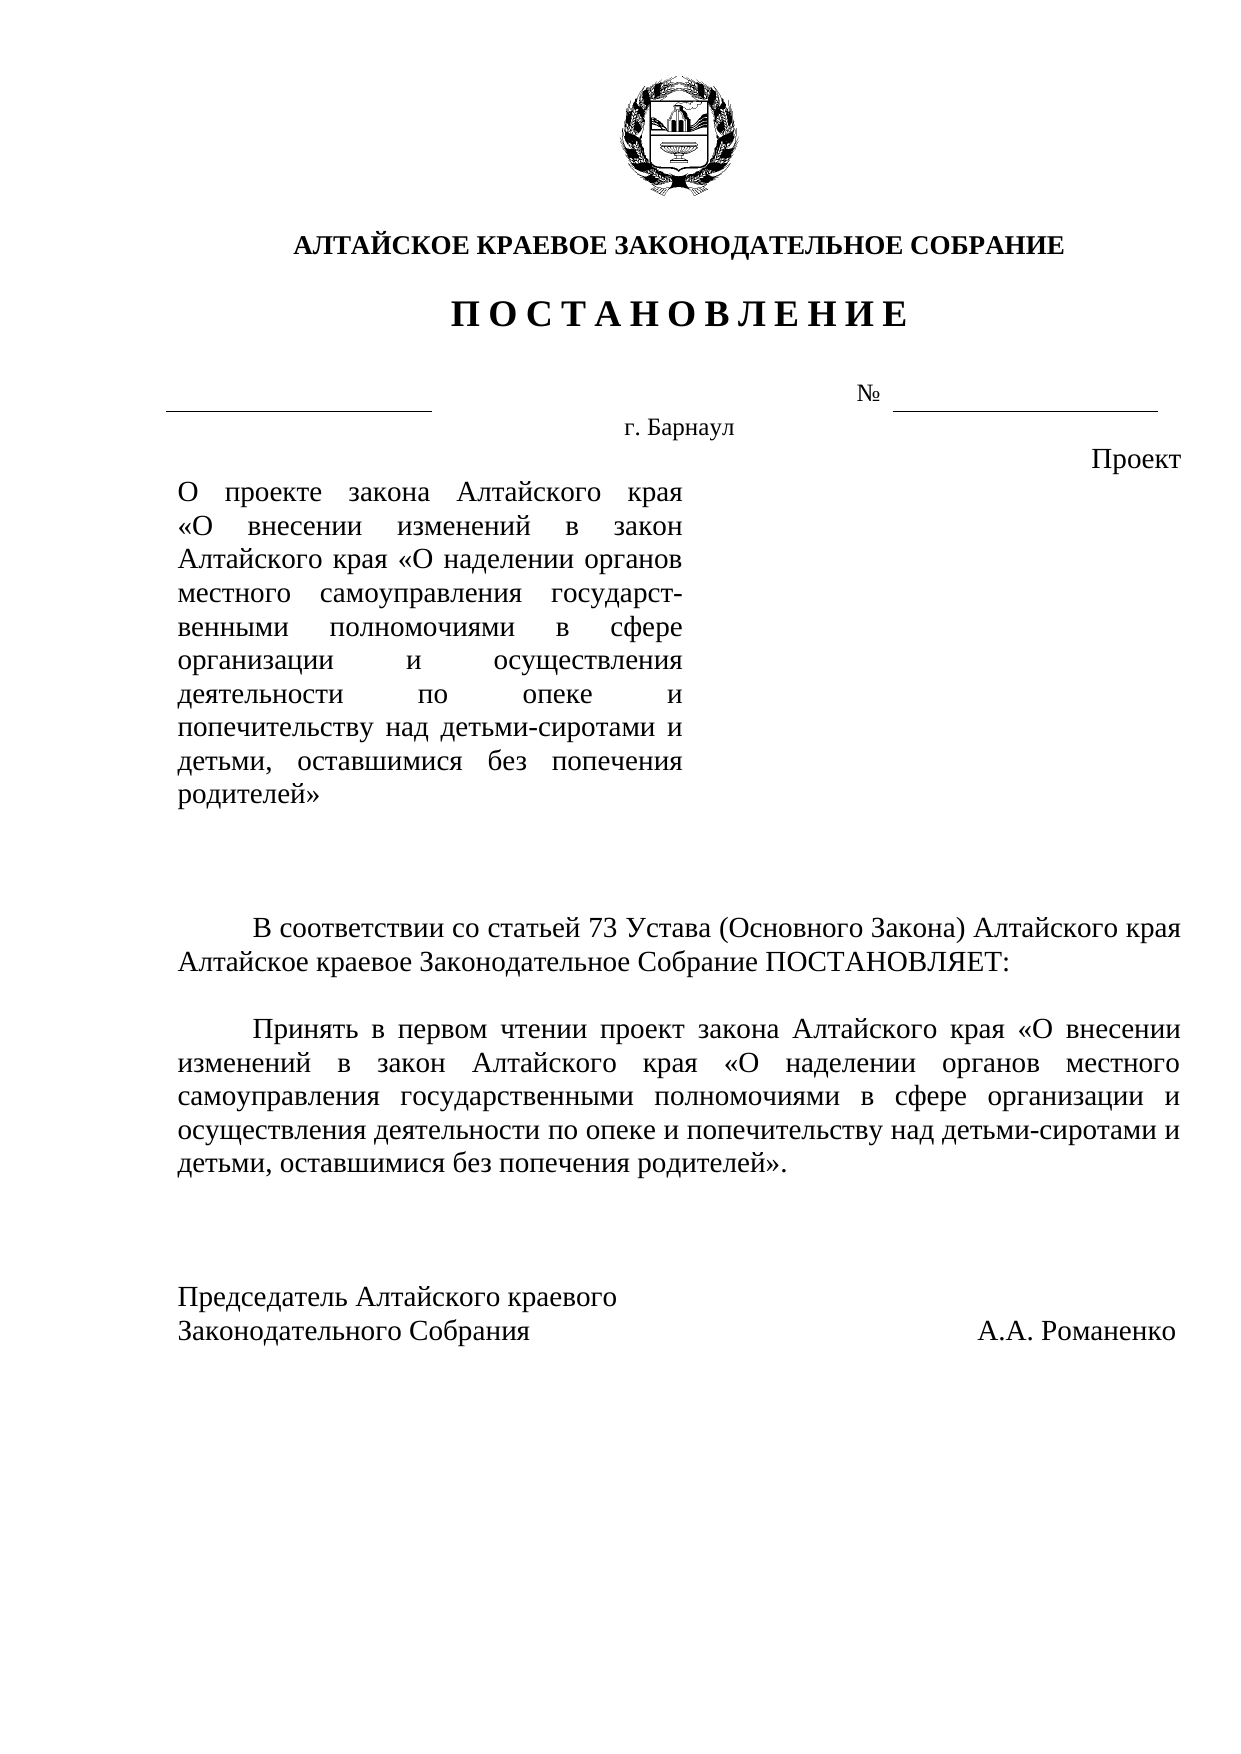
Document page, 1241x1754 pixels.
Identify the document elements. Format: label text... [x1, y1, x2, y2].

text Проект [177, 441, 1181, 474]
table_header А.А. Романенко [679, 1280, 1196, 1347]
table_header О проекте закона Алтайского края «О внесении изменений в закон Алтайского края «О наделении органов местного самоуправления государст-венными полномочиями в сфере организации и осуществления деятельности по опеке и попечительству над детьми-сиротами и детьми, оставшимися без попечения родителей» [166, 475, 694, 843]
text В соответствии со статьей 73 Устава (Основного Закона) Алтайского края Алтайское краевое Законодательное Собрание ПОСТАНОВЛЯЕТ: [177, 911, 1181, 978]
table_header Председатель Алтайского краевого Законодательного Собрания [151, 1280, 679, 1347]
text Принять в первом чтении проект закона Алтайского края «О внесении изменений в закон Алтайского края «О наделении органов местного самоуправления государственными полномочиями в сфере организации и осуществления деятельности по опеке и попечительству над детьми-сиротами и детьми, оставшимися без попечения родителей». [177, 1011, 1181, 1179]
